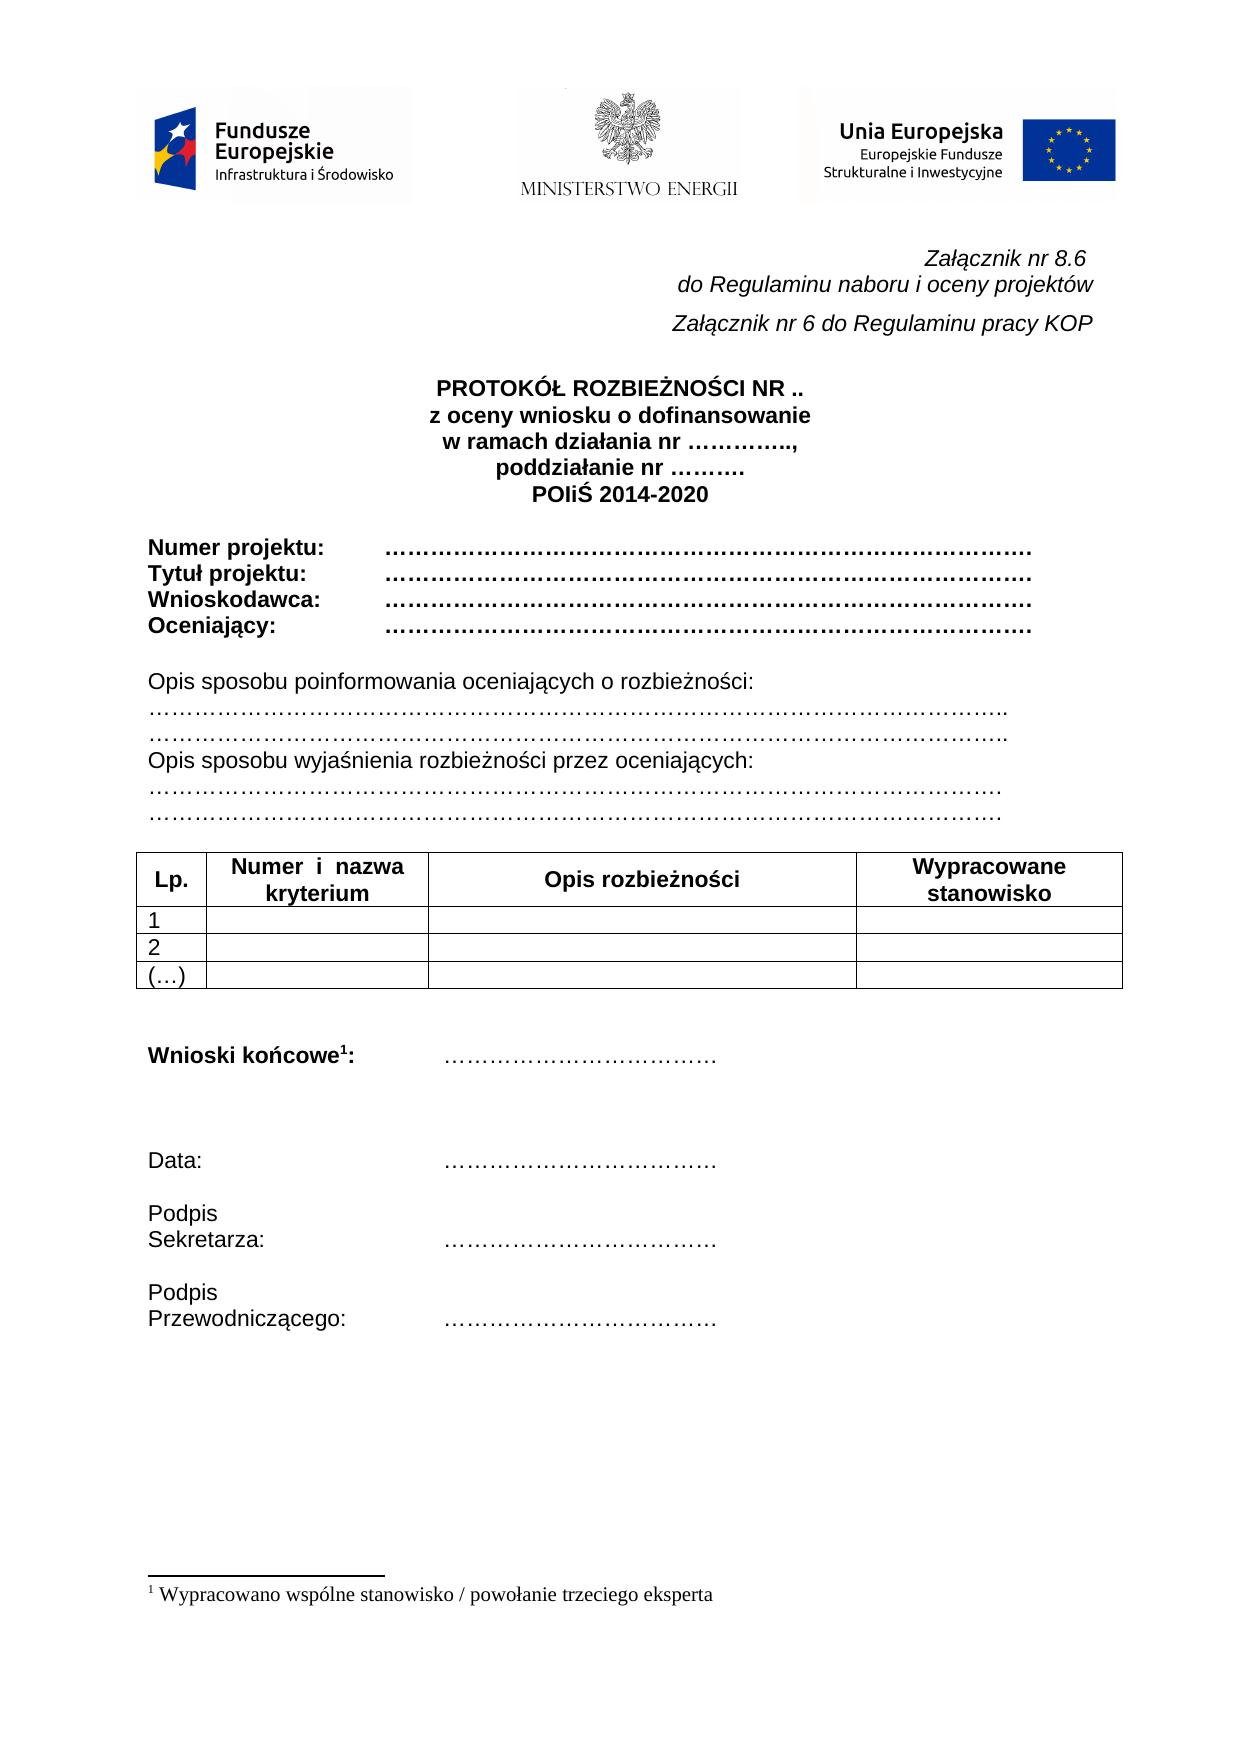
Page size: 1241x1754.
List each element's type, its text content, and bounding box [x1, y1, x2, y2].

text PROTOKÓŁ ROZBIEŻNOŚCI NR .. [148, 375, 1093, 402]
table_cell [429, 907, 856, 933]
text Opis sposobu wyjaśnienia rozbieżności przez oceniających: [148, 747, 1093, 773]
text Numer projektu: …………………………………………………………………………. [148, 533, 1093, 560]
text …………………………………………………………………………………………………. [148, 799, 1093, 826]
text Wnioskodawca: …………………………………………………………………………. [148, 586, 1093, 612]
table_cell [857, 962, 1122, 988]
text Załącznik nr 6 do Regulaminu pracy KOP [148, 310, 1093, 336]
title Załącznik nr 8.6 do Regulaminu naboru i oceny projektów [148, 245, 1093, 298]
text Podpis [148, 1200, 1093, 1226]
table_header Lp. [137, 853, 206, 906]
picture [516, 86, 742, 204]
table_cell [207, 934, 428, 961]
table_cell [429, 962, 856, 988]
table_header Wypracowane stanowisko [857, 853, 1122, 906]
text POIiŚ 2014-2020 [148, 481, 1093, 507]
table_cell [857, 907, 1122, 933]
text w ramach działania nr ………….., [148, 428, 1093, 454]
text ………………………………………………………………………………………………….. [148, 720, 1093, 747]
table_cell [207, 962, 428, 988]
text Data: ……………………………… [148, 1147, 1093, 1173]
text …………………………………………………………………………………………………. [148, 773, 1093, 799]
picture [134, 86, 412, 204]
table_cell (…) [137, 962, 206, 988]
text Wnioski końcowe: ……………………………… [148, 1042, 1093, 1068]
text Przewodniczącego: ……………………………… [148, 1305, 1093, 1332]
picture [798, 86, 1117, 204]
text Podpis [148, 1279, 1093, 1305]
table_cell 2 [137, 934, 206, 961]
table_cell [429, 934, 856, 961]
text Oceniający: …………………………………………………………………………. [148, 612, 1093, 639]
text poddziałanie nr ………. [148, 454, 1093, 481]
table_cell 1 [137, 907, 206, 933]
text z oceny wniosku o dofinansowanie [148, 402, 1093, 428]
table_cell [857, 934, 1122, 961]
table_cell [207, 907, 428, 933]
text Tytuł projektu: …………………………………………………………………………. [148, 560, 1093, 586]
text Opis sposobu poinformowania oceniających o rozbieżności: [148, 668, 1093, 694]
table_header Opis rozbieżności [429, 853, 856, 906]
text ………………………………………………………………………………………………….. [148, 694, 1093, 720]
text Sekretarza: ……………………………… [148, 1226, 1093, 1253]
table_header Numer i nazwa kryterium [207, 853, 428, 906]
